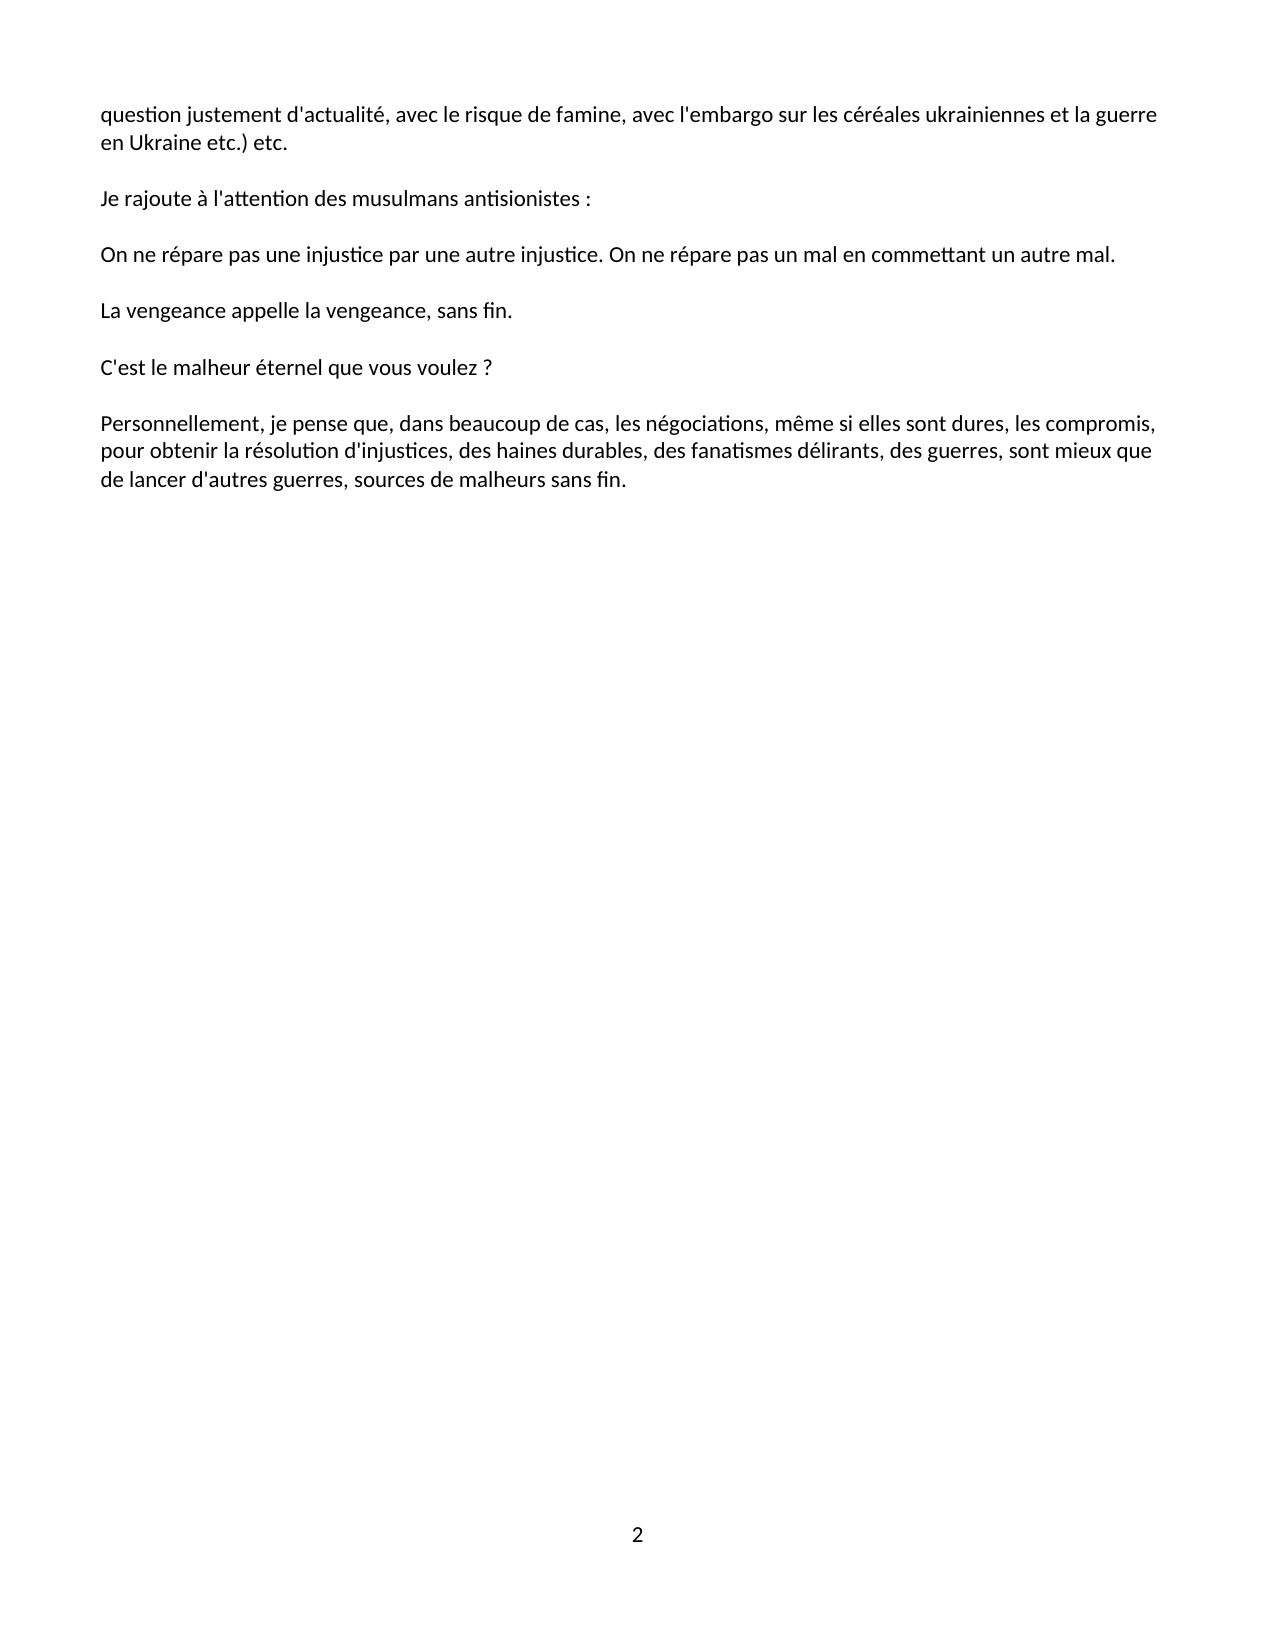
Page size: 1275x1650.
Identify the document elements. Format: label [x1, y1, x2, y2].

text [100, 100, 1174, 493]
